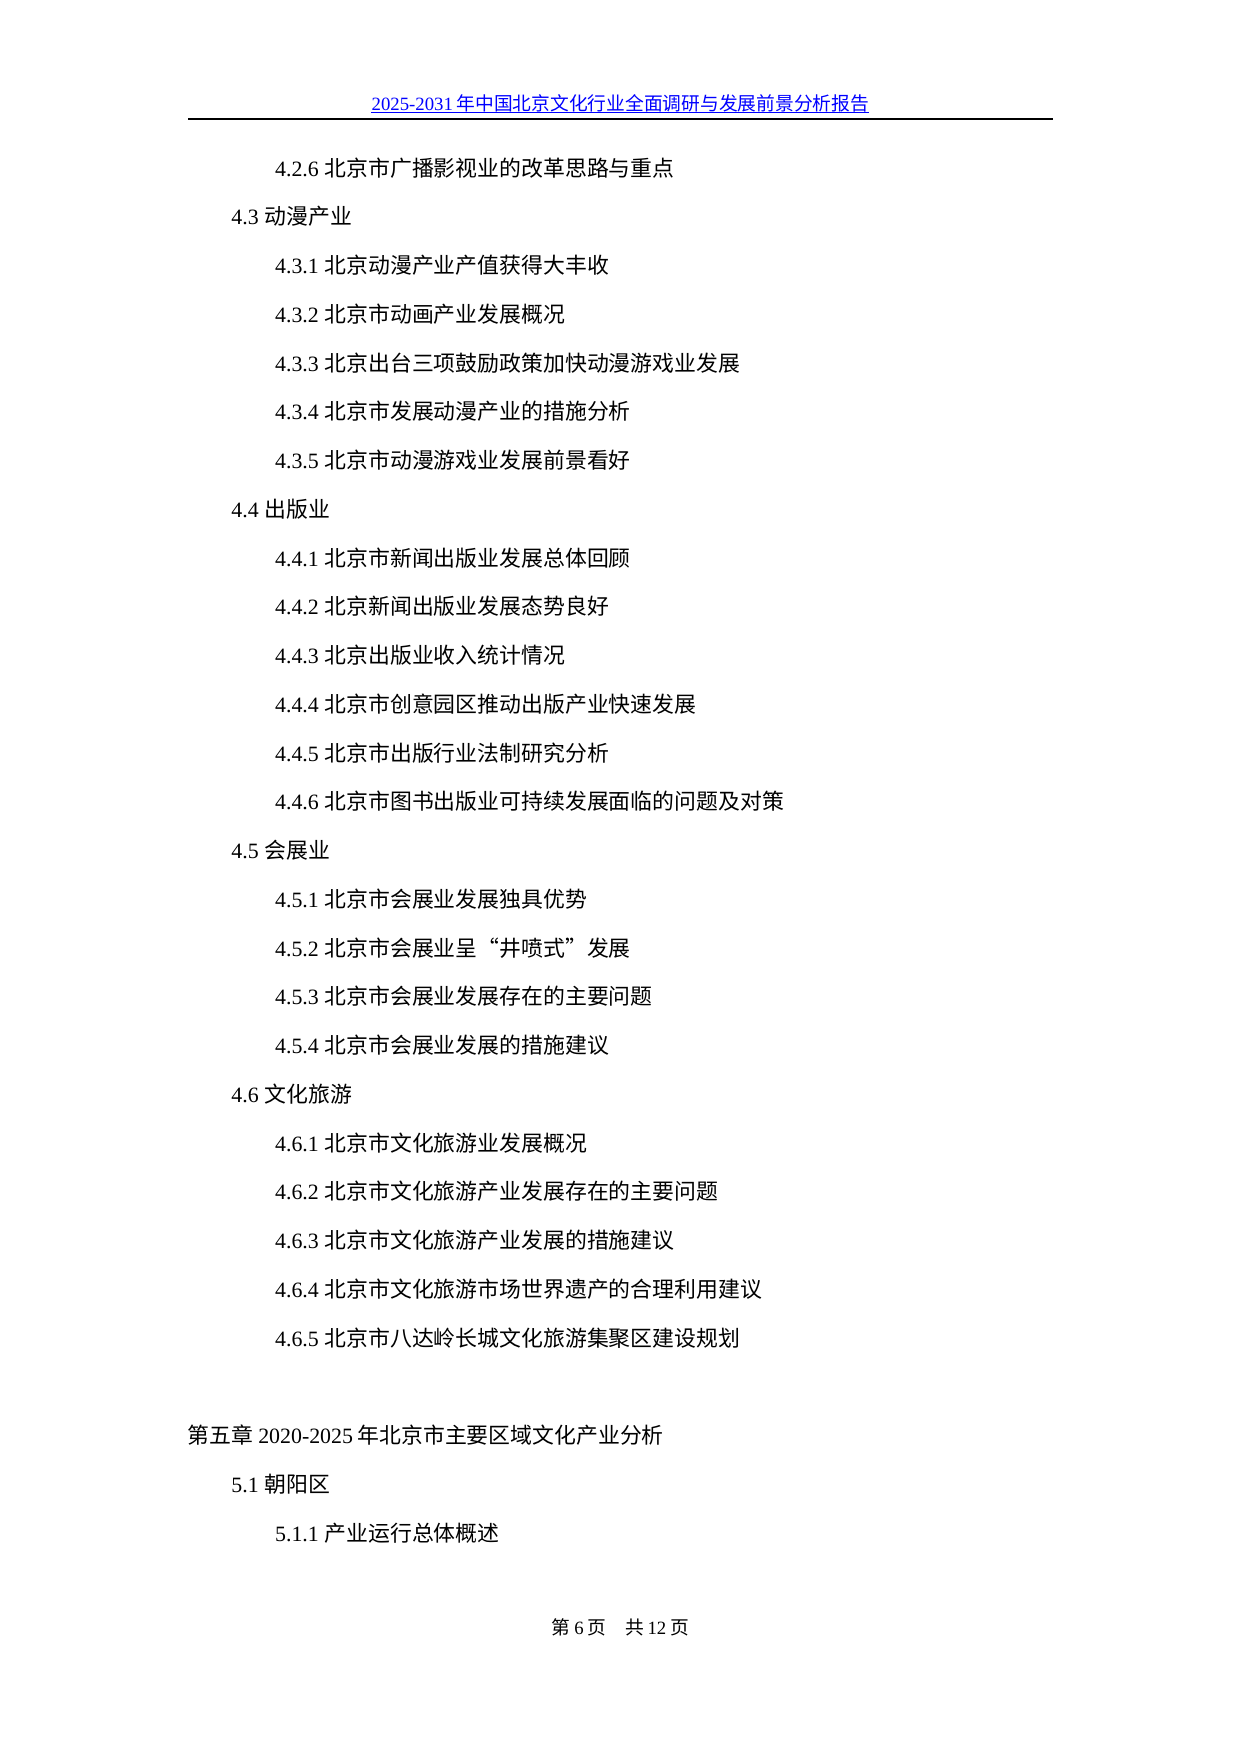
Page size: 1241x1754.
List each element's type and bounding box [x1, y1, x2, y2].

text [187, 150, 1053, 1548]
